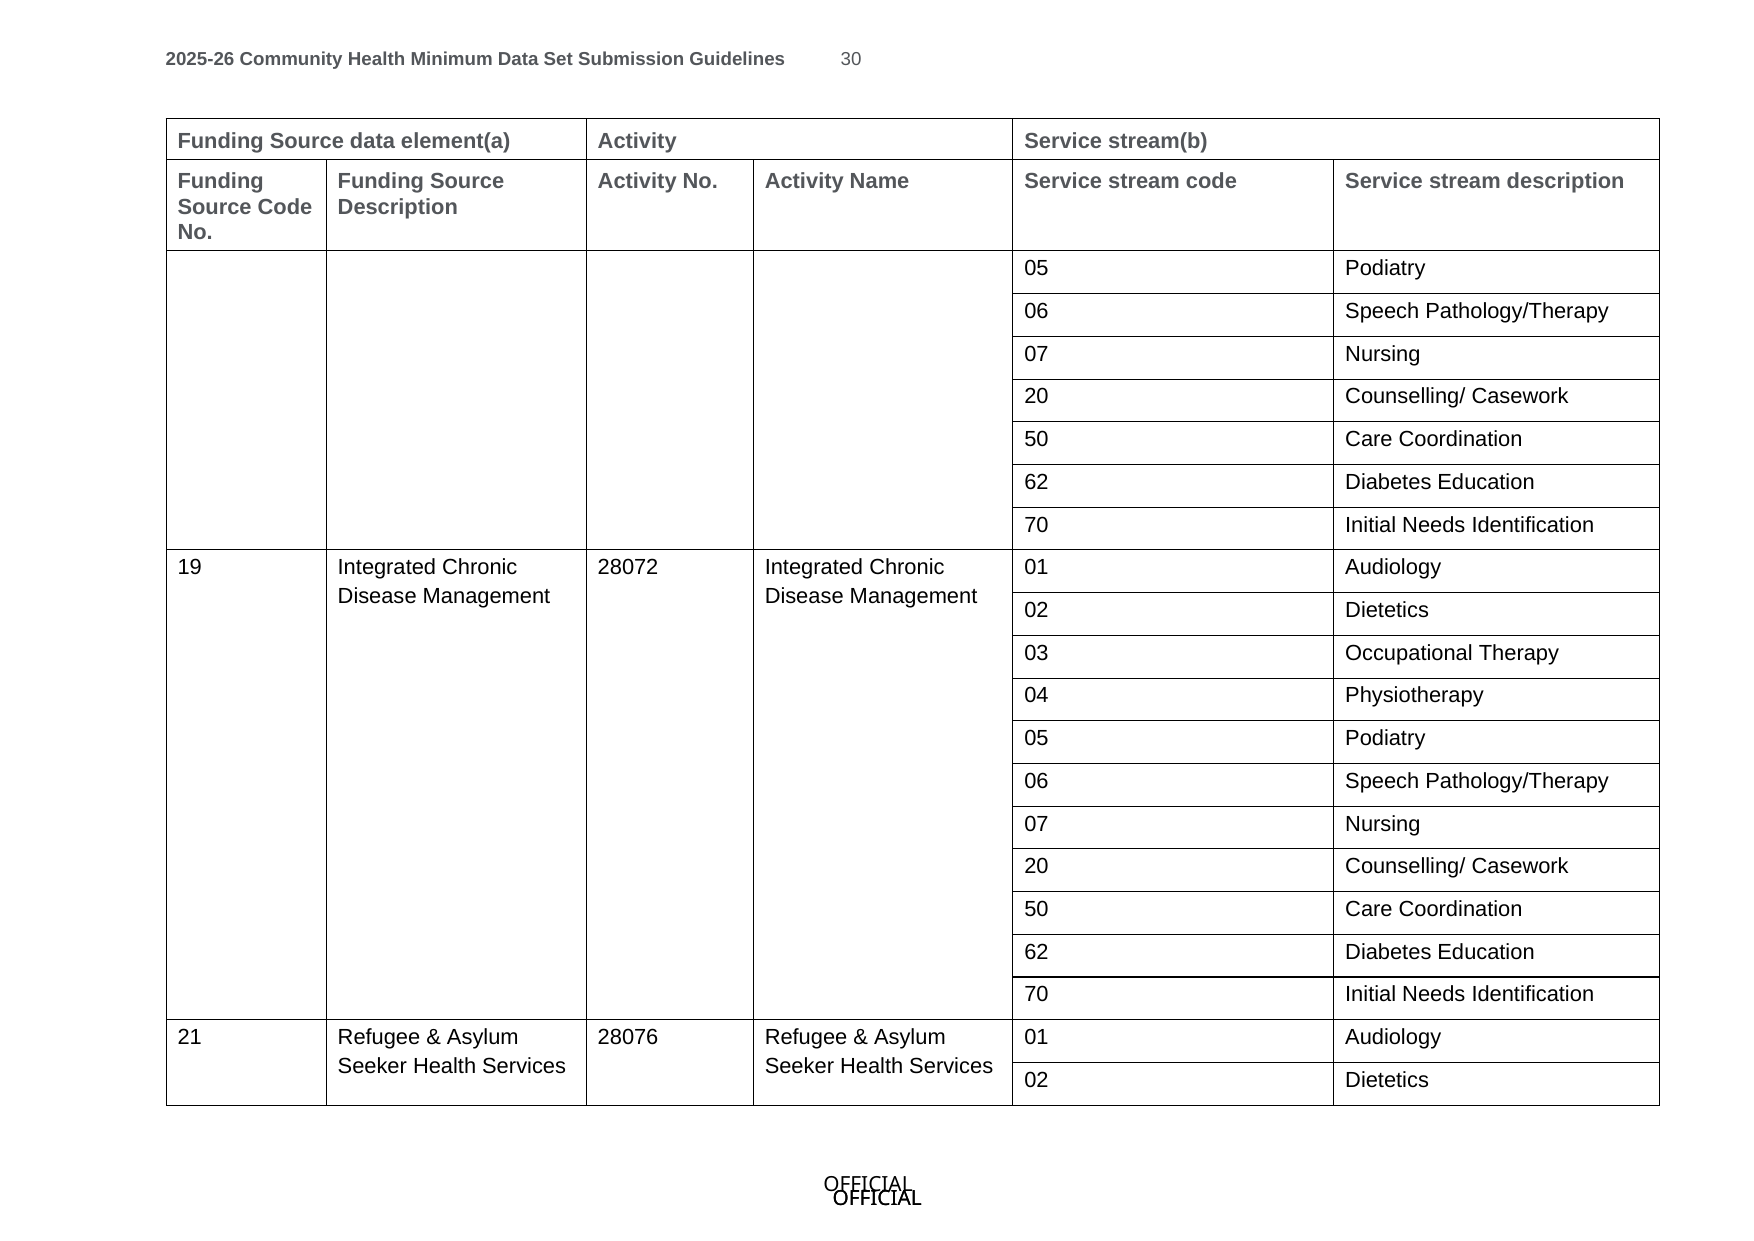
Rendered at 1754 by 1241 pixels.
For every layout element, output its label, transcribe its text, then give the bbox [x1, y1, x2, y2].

table_cell Audiology [1334, 550, 1659, 592]
table_cell Diabetes Education [1334, 935, 1659, 976]
table_cell 02 [1013, 1063, 1333, 1104]
table_cell Dietetics [1334, 593, 1659, 635]
table_cell Refugee & Asylum Seeker Health Services [754, 1020, 1012, 1104]
table_cell 07 [1013, 337, 1333, 378]
table_cell 50 [1013, 422, 1333, 464]
table_cell Audiology [1334, 1020, 1659, 1062]
table_cell Counselling/ Casework [1334, 380, 1659, 421]
table_cell 28072 [587, 550, 753, 1019]
table_cell Care Coordination [1334, 422, 1659, 464]
table_cell Integrated Chronic Disease Management [754, 550, 1012, 1019]
table_cell Nursing [1334, 807, 1659, 848]
table_cell Dietetics [1334, 1063, 1659, 1104]
table_cell 20 [1013, 849, 1333, 891]
table_cell Care Coordination [1334, 892, 1659, 934]
table_cell 02 [1013, 593, 1333, 635]
table_header Funding Source data element(a) [167, 119, 586, 159]
table_cell 62 [1013, 935, 1333, 976]
table_cell Speech Pathology/Therapy [1334, 764, 1659, 806]
table_cell 20 [1013, 380, 1333, 421]
table_cell 03 [1013, 636, 1333, 677]
table_cell Service stream code [1013, 160, 1333, 250]
table_cell 05 [1013, 721, 1333, 763]
table_cell Funding Source Code No. [167, 160, 326, 250]
table_cell Diabetes Education [1334, 465, 1659, 507]
table_cell 07 [1013, 807, 1333, 848]
table_cell Activity No. [587, 160, 753, 250]
table_header Activity [587, 119, 1012, 159]
table_cell Counselling/ Casework [1334, 849, 1659, 891]
table_cell Service stream description [1334, 160, 1659, 250]
table_cell 70 [1013, 978, 1333, 1019]
table_cell Physiotherapy [1334, 679, 1659, 720]
table_cell 06 [1013, 294, 1333, 336]
table_header Service stream(b) [1013, 119, 1659, 159]
table_cell Podiatry [1334, 251, 1659, 293]
table_cell Initial Needs Identification [1334, 508, 1659, 549]
table_cell 21 [167, 1020, 326, 1104]
table_cell Podiatry [1334, 721, 1659, 763]
table_cell Initial Needs Identification [1334, 978, 1659, 1019]
table_cell 05 [1013, 251, 1333, 293]
table_cell 04 [1013, 679, 1333, 720]
table_cell 62 [1013, 465, 1333, 507]
table_cell Speech Pathology/Therapy [1334, 294, 1659, 336]
table_cell 01 [1013, 550, 1333, 592]
table_cell 19 [167, 550, 326, 1019]
table_cell Nursing [1334, 337, 1659, 378]
table_cell 28076 [587, 1020, 753, 1104]
table_cell 01 [1013, 1020, 1333, 1062]
table_cell 06 [1013, 764, 1333, 806]
table_cell Activity Name [754, 160, 1012, 250]
table_cell Integrated Chronic Disease Management [327, 550, 586, 1019]
table_cell 70 [1013, 508, 1333, 549]
table_cell Refugee & Asylum Seeker Health Services [327, 1020, 586, 1104]
table_cell Funding Source Description [327, 160, 586, 250]
table_cell Occupational Therapy [1334, 636, 1659, 677]
table_cell 50 [1013, 892, 1333, 934]
